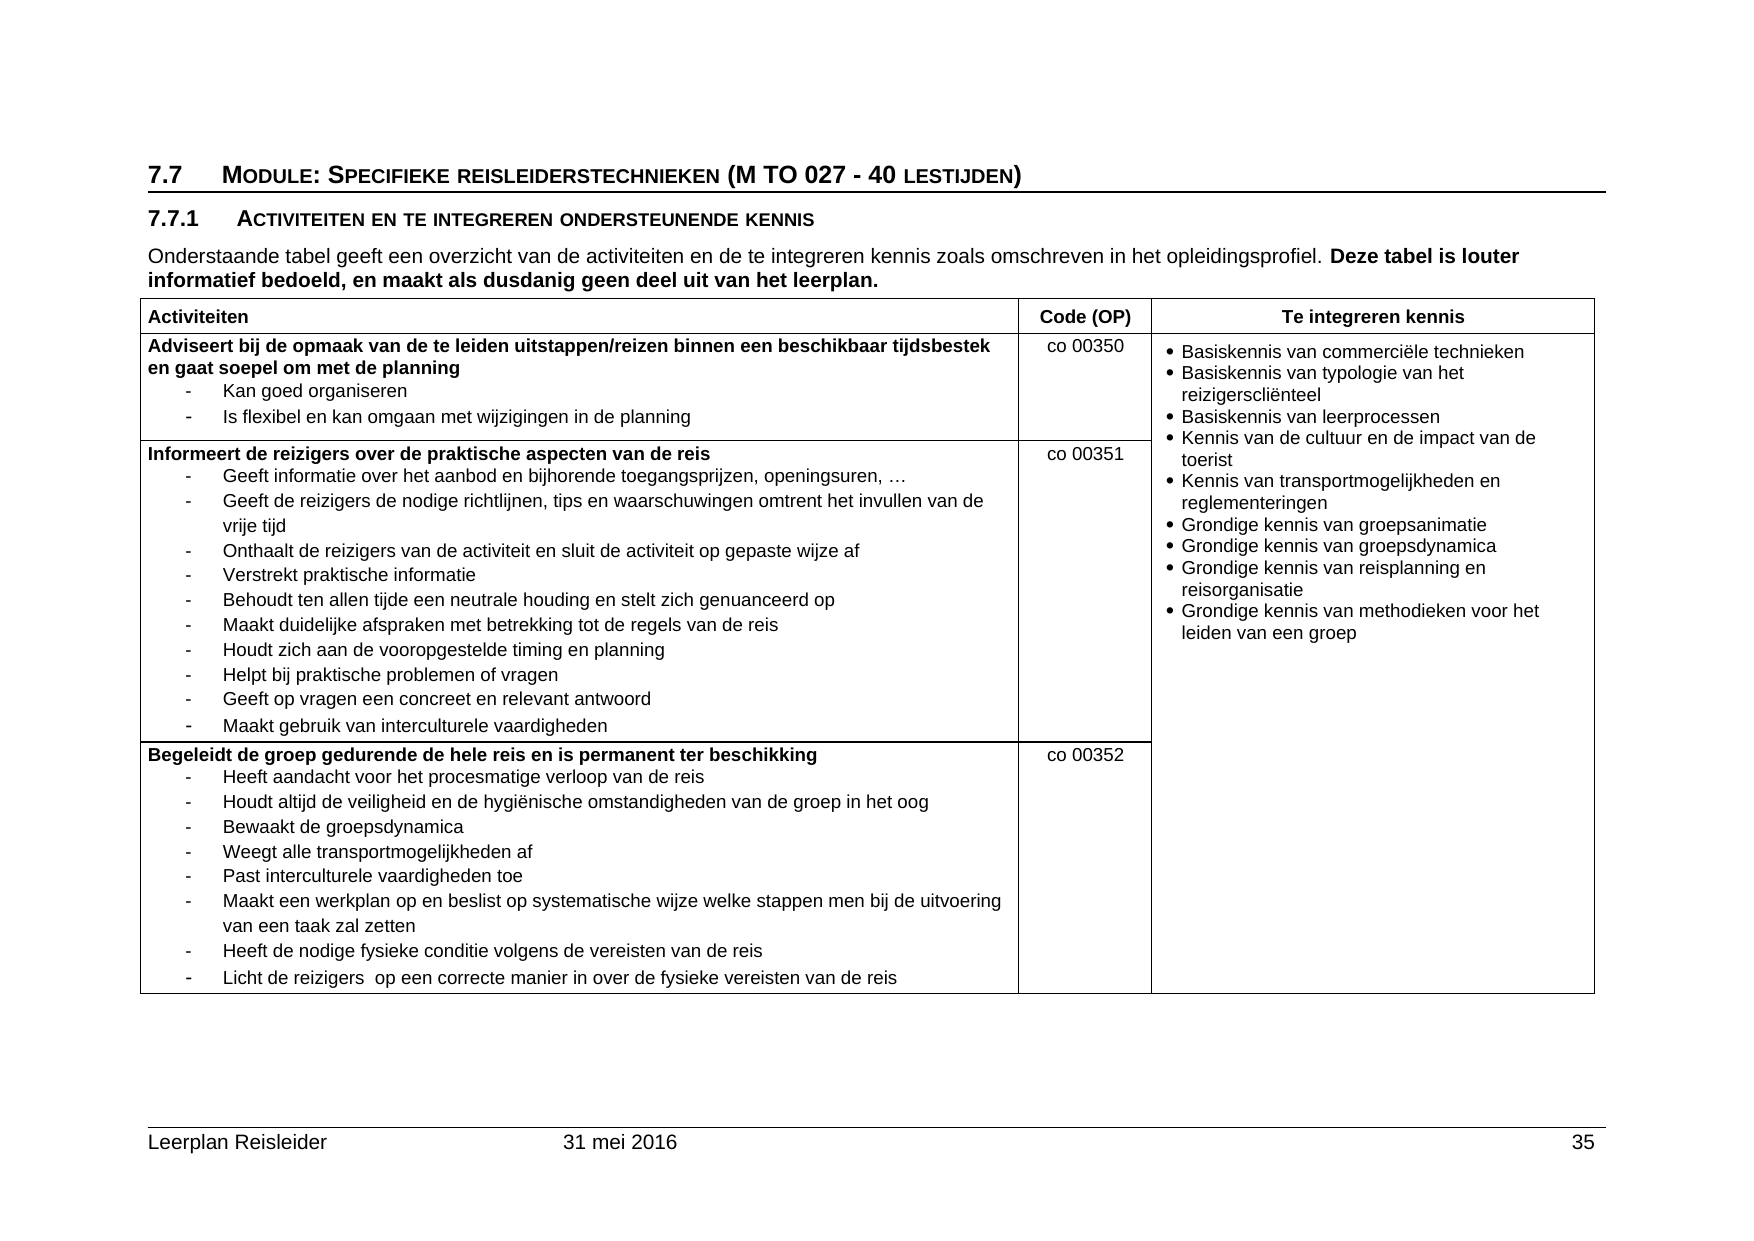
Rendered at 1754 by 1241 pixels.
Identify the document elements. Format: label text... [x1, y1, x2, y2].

subtitle Activiteiten en te integreren ondersteunende kennis [148, 205, 1606, 231]
table_cell Informeert de reizigers over de praktische aspecten van de reis Geeft informatie over het aanbod en bijhorende toegangsprijzen, openingsuren, … Geeft de reizigers de nodige richtlijnen, tips en waarschuwingen omtrent het invullen van de vrije tijd Onthaalt de reizigers van de activiteit en sluit de activiteit op gepaste wijze af Verstrekt praktische informatie Behoudt ten allen tijde een neutrale houding en stelt zich genuanceerd op Maakt duidelijke afspraken met betrekking tot de regels van de reis Houdt zich aan de vooropgestelde timing en planning Helpt bij praktische problemen of vragen Geeft op vragen een concreet en relevant antwoord Maakt gebruik van interculturele vaardigheden [141, 441, 1018, 741]
table_cell Adviseert bij de opmaak van de te leiden uitstappen/reizen binnen een beschikbaar tijdsbestek en gaat soepel om met de planning Kan goed organiseren Is flexibel en kan omgaan met wijzigingen in de planning [141, 334, 1018, 440]
table_cell Basiskennis van commerciële technieken Basiskennis van typologie van het reizigerscliënteel Basiskennis van leerprocessen Kennis van de cultuur en de impact van de toerist Kennis van transportmogelijkheden en reglementeringen Grondige kennis van groepsanimatie Grondige kennis van groepsdynamica Grondige kennis van reisplanning en reisorganisatie Grondige kennis van methodieken voor het leiden van een groep [1152, 334, 1594, 993]
table_header Te integreren kennis [1152, 299, 1594, 333]
table_header Activiteiten [141, 299, 1018, 333]
table_cell co 00350 [1019, 334, 1151, 440]
table_cell co 00352 [1019, 743, 1151, 993]
table_cell co 00351 [1019, 441, 1151, 741]
table_header Code (OP) [1019, 299, 1151, 333]
subtitle Module: Specifieke reisleiderstechnieken (M TO 027 - 40 lestijden) [148, 160, 1606, 191]
table_cell Begeleidt de groep gedurende de hele reis en is permanent ter beschikking Heeft aandacht voor het procesmatige verloop van de reis Houdt altijd de veiligheid en de hygiënische omstandigheden van de groep in het oog Bewaakt de groepsdynamica Weegt alle transportmogelijkheden af Past interculturele vaardigheden toe Maakt een werkplan op en beslist op systematische wijze welke stappen men bij de uitvoering van een taak zal zetten Heeft de nodige fysieke conditie volgens de vereisten van de reis Licht de reizigers op een correcte manier in over de fysieke vereisten van de reis [141, 743, 1018, 993]
text Onderstaande tabel geeft een overzicht van de activiteiten en de te integreren kennis zoals omschreven in het opleidingsprofiel. Deze tabel is louter informatief bedoeld, en maakt als dusdanig geen deel uit van het leerplan. [148, 244, 1606, 292]
